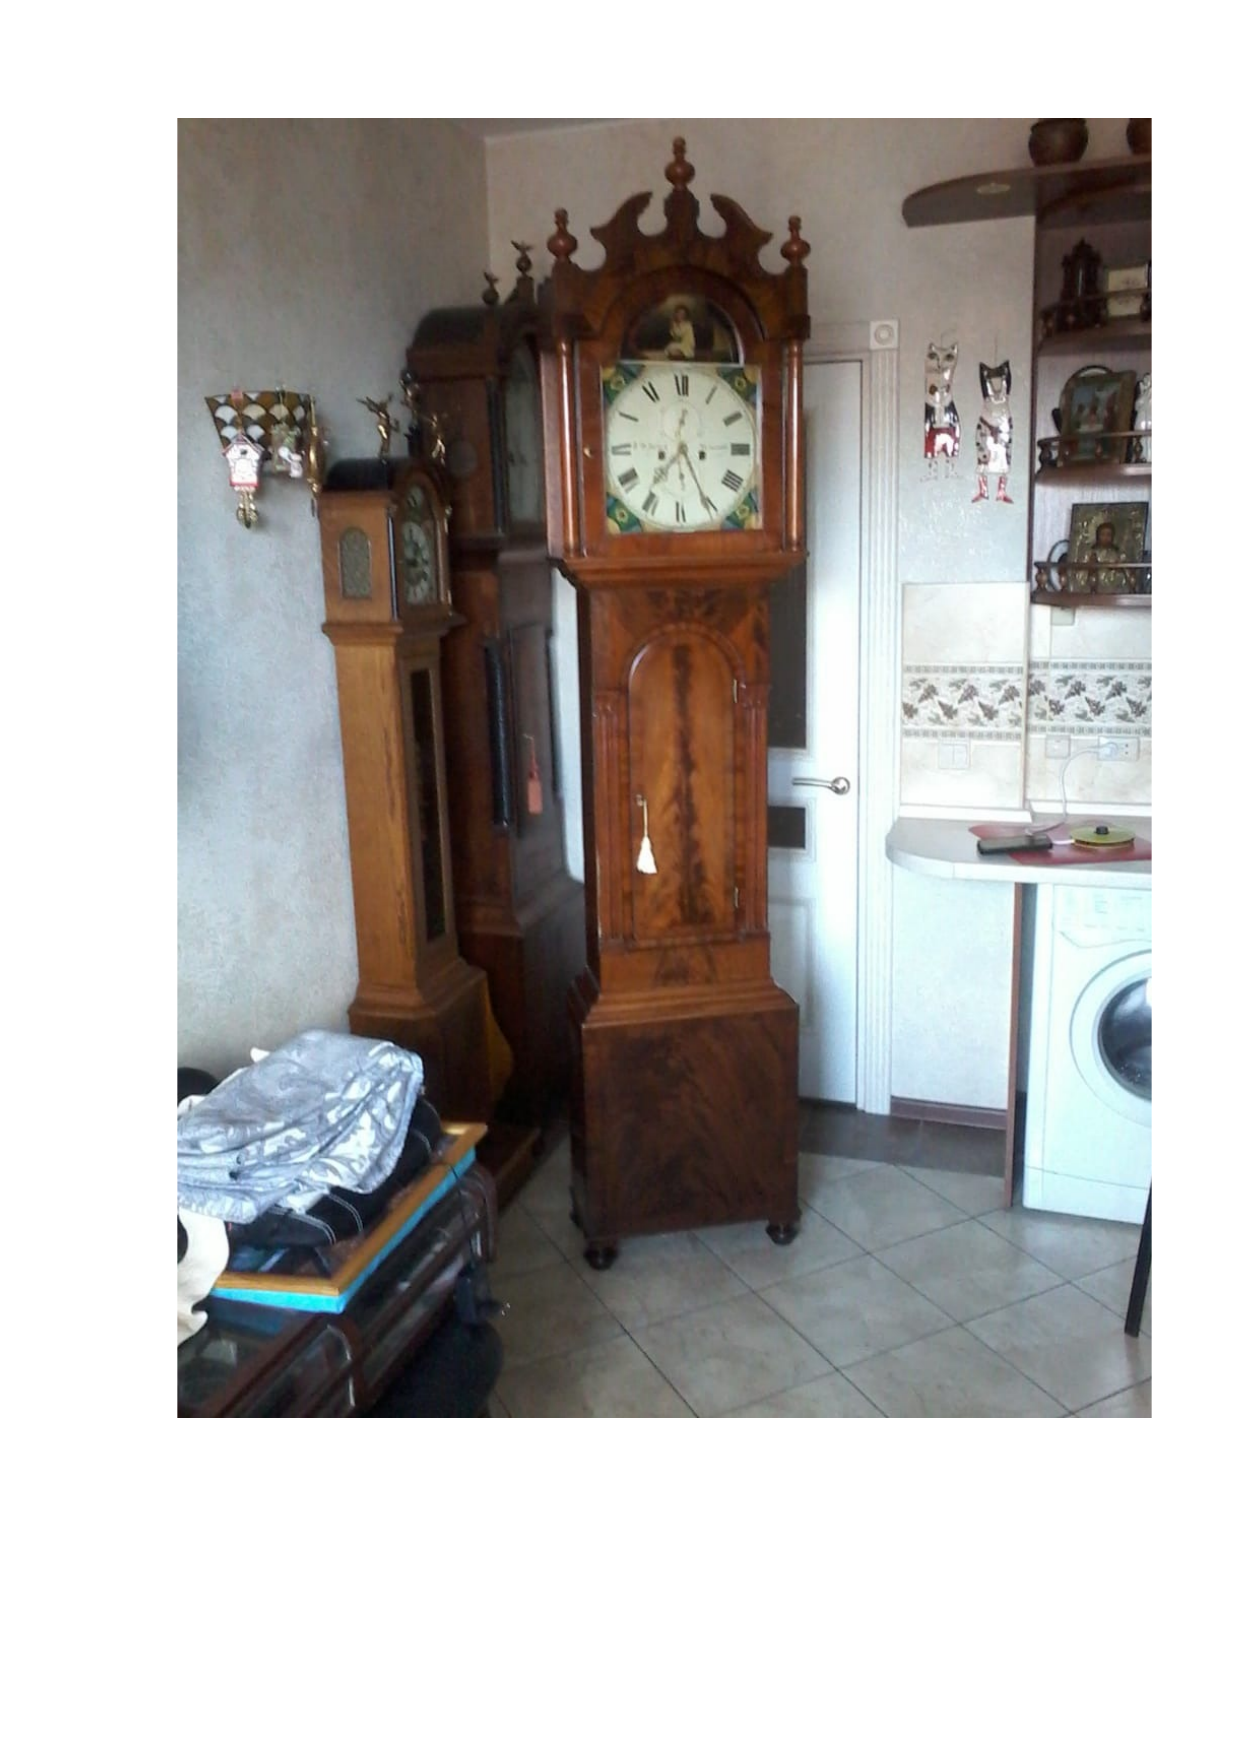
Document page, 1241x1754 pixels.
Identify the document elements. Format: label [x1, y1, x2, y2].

picture [177, 118, 1152, 1418]
